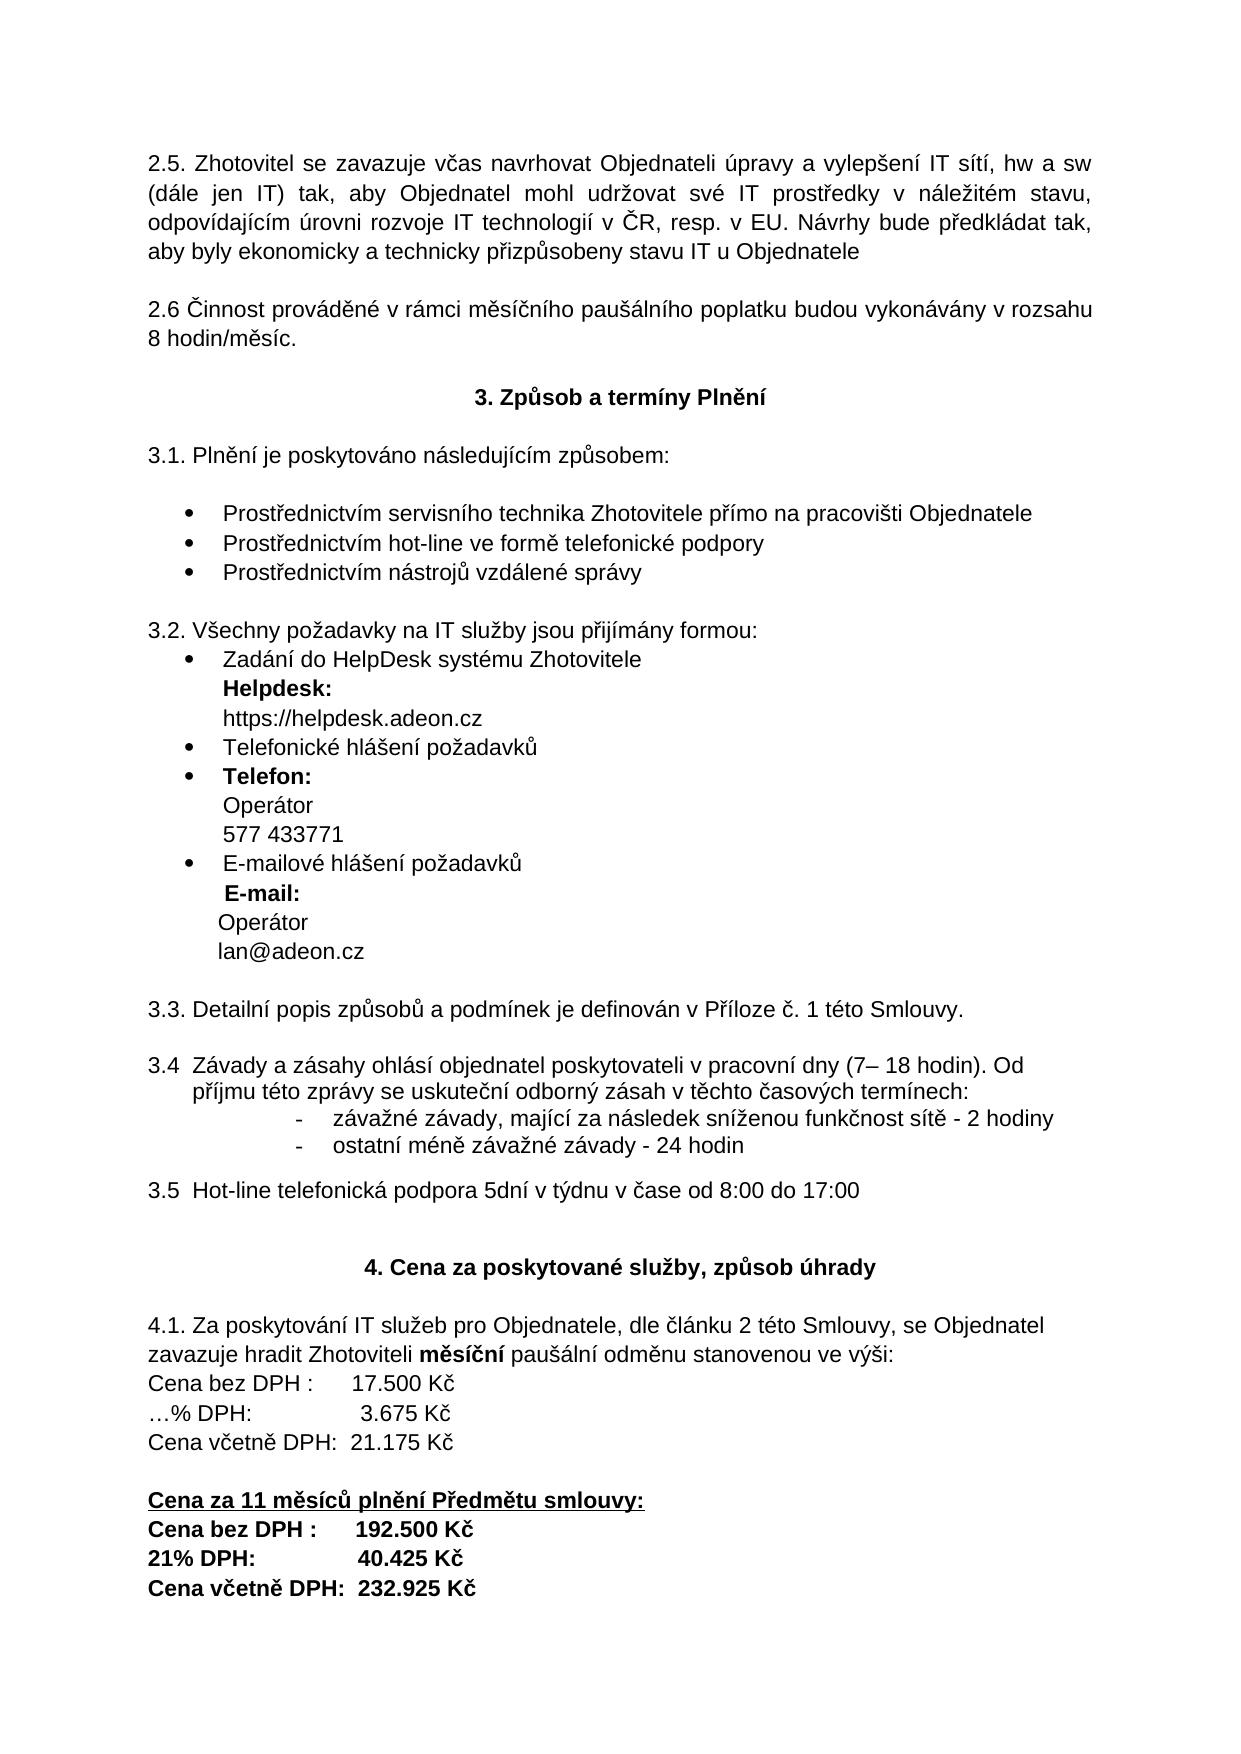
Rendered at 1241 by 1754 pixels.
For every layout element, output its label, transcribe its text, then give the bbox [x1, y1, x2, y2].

list Telefonické hlášení požadavků [185, 731, 1093, 760]
text 3.5 Hot-line telefonická podpora 5dní v týdnu v čase od 8:00 do 17:00 [148, 1177, 1093, 1203]
text 21% DPH: 40.425 Kč [148, 1543, 1093, 1572]
list E-mailové hlášení požadavků [185, 848, 1093, 877]
list Prostřednictvím nástrojů vzdálené správy [185, 556, 1093, 585]
text Cena bez DPH : 192.500 Kč [148, 1513, 1093, 1543]
text Operátor [148, 906, 1093, 935]
list Zadání do HelpDesk systému Zhotovitele [185, 643, 1093, 673]
text 3. Způsob a termíny Plnění [148, 381, 1093, 410]
text 3.2. Všechny požadavky na IT služby jsou přijímány formou: [148, 614, 1093, 643]
text 4.1. Za poskytování IT služeb pro Objednatele, dle článku 2 této Smlouvy, se Objednatel zavazuje hradit Zhotoviteli měsíční paušální odměnu stanovenou ve výši: [148, 1309, 1093, 1368]
text 577 433771 [223, 818, 1093, 848]
list závažné závady, mající za následek sníženou funkčnost sítě - 2 hodiny [295, 1104, 1093, 1131]
text Cena včetně DPH: 232.925 Kč [148, 1572, 1093, 1601]
text 2.5. Zhotovitel se zavazuje včas navrhovat Objednateli úpravy a vylepšení IT sítí, hw a sw (dále jen IT) tak, aby Objednatel mohl udržovat své IT prostředky v náležitém stavu, odpovídajícím úrovni rozvoje IT technologií v ČR, resp. v EU. Návrhy bude předkládat tak, aby byly ekonomicky a technicky přizpůsobeny stavu IT u Objednatele [148, 148, 1093, 264]
text Cena za 11 měsíců plnění Předmětu smlouvy: [148, 1484, 1093, 1513]
text 3.3. Detailní popis způsobů a podmínek je definován v Příloze č. 1 této Smlouvy. [148, 993, 1093, 1023]
text https://helpdesk.adeon.cz [223, 702, 1093, 731]
list Prostřednictvím servisního technika Zhotovitele přímo na pracovišti Objednatele [185, 498, 1093, 527]
list Prostřednictvím hot-line ve formě telefonické podpory [185, 527, 1093, 556]
text lan@adeon.cz [148, 935, 1093, 964]
text 2.6 Činnost prováděné v rámci měsíčního paušálního poplatku budou vykonávány v rozsahu 8 hodin/měsíc. [148, 293, 1093, 352]
text Helpdesk: [223, 673, 1093, 702]
text Operátor [223, 789, 1093, 818]
list ostatní méně závažné závady - 24 hodin [295, 1132, 1093, 1159]
list Telefon: [185, 760, 1093, 789]
list Závady a zásahy ohlásí objednatel poskytovateli v pracovní dny (7– 18 hodin). Od příjmu této zprávy se uskuteční odborný zásah v těchto časových termínech: [148, 1052, 1093, 1104]
table_header Cena bez DPH : 17.500 Kč …% DPH: 3.675 Kč Cena včetně DPH: 21.175 Kč [136, 1368, 738, 1455]
text 3.1. Plnění je poskytováno následujícím způsobem: [148, 439, 1093, 468]
text 4. Cena za poskytované služby, způsob úhrady [148, 1251, 1093, 1280]
text E-mail: [148, 877, 1093, 906]
